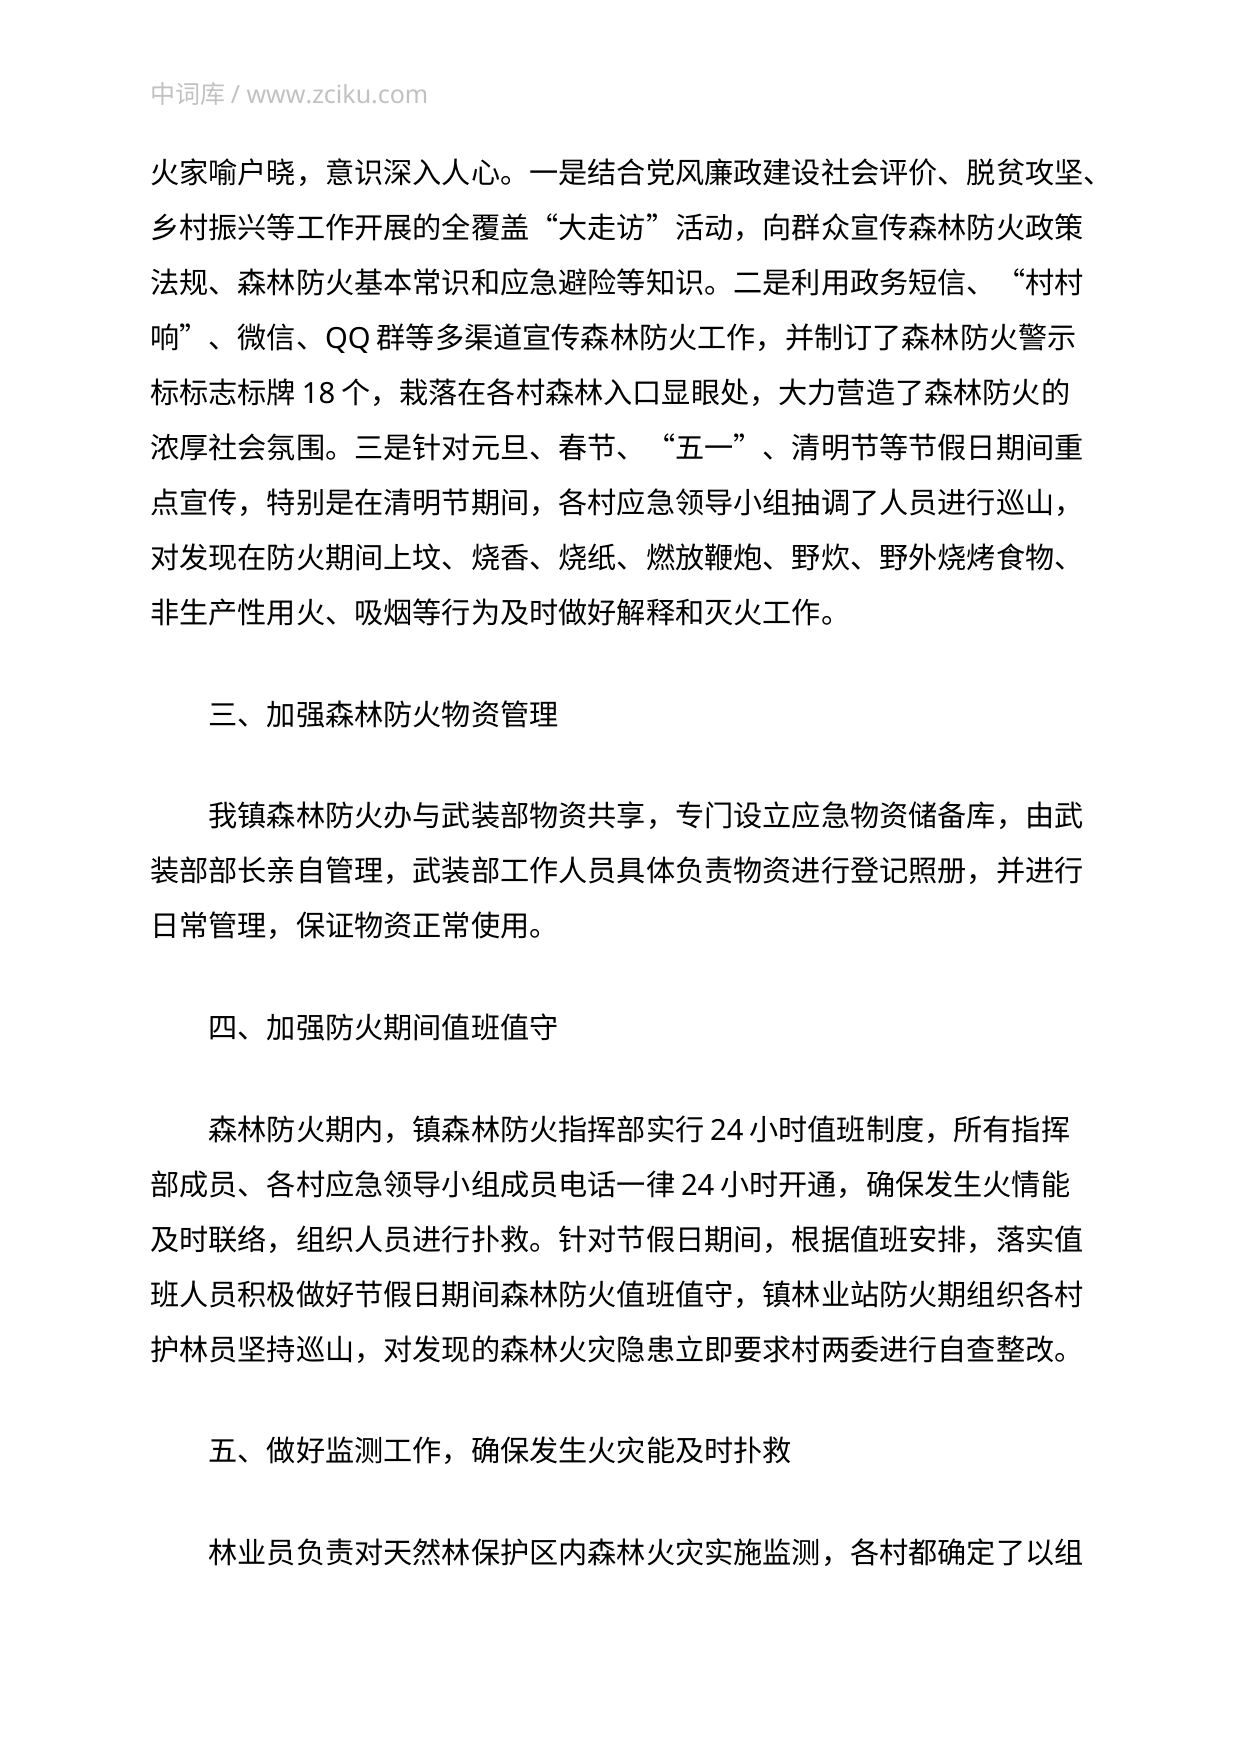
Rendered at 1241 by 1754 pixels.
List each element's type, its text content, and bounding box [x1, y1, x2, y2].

text 五、做好监测工作，确保发生火灾能及时扑救 [150, 1428, 1090, 1470]
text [150, 1529, 1090, 1572]
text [150, 150, 1090, 632]
text 三、加强森林防火物资管理 [150, 691, 1090, 733]
text 我镇森林防火办与武装部物资共享，专门设立应急物资储备库，由武装部部长亲自管理，武装部工作人员具体负责物资进行登记照册，并进行日常管理，保证物资正常使用。 [150, 793, 1090, 945]
text 四、加强防火期间值班值守 [150, 1004, 1090, 1047]
text 森林防火期内，镇森林防火指挥部实行24小时值班制度，所有指挥部成员、各村应急领导小组成员电话一律24小时开通，确保发生火情能及时联络，组织人员进行扑救。针对节假日期间，根据值班安排，落实值班人员积极做好节假日期间森林防火值班值守，镇林业站防火期组织各村护林员坚持巡山，对发现的森林火灾隐患立即要求村两委进行自查整改。 [150, 1106, 1090, 1368]
